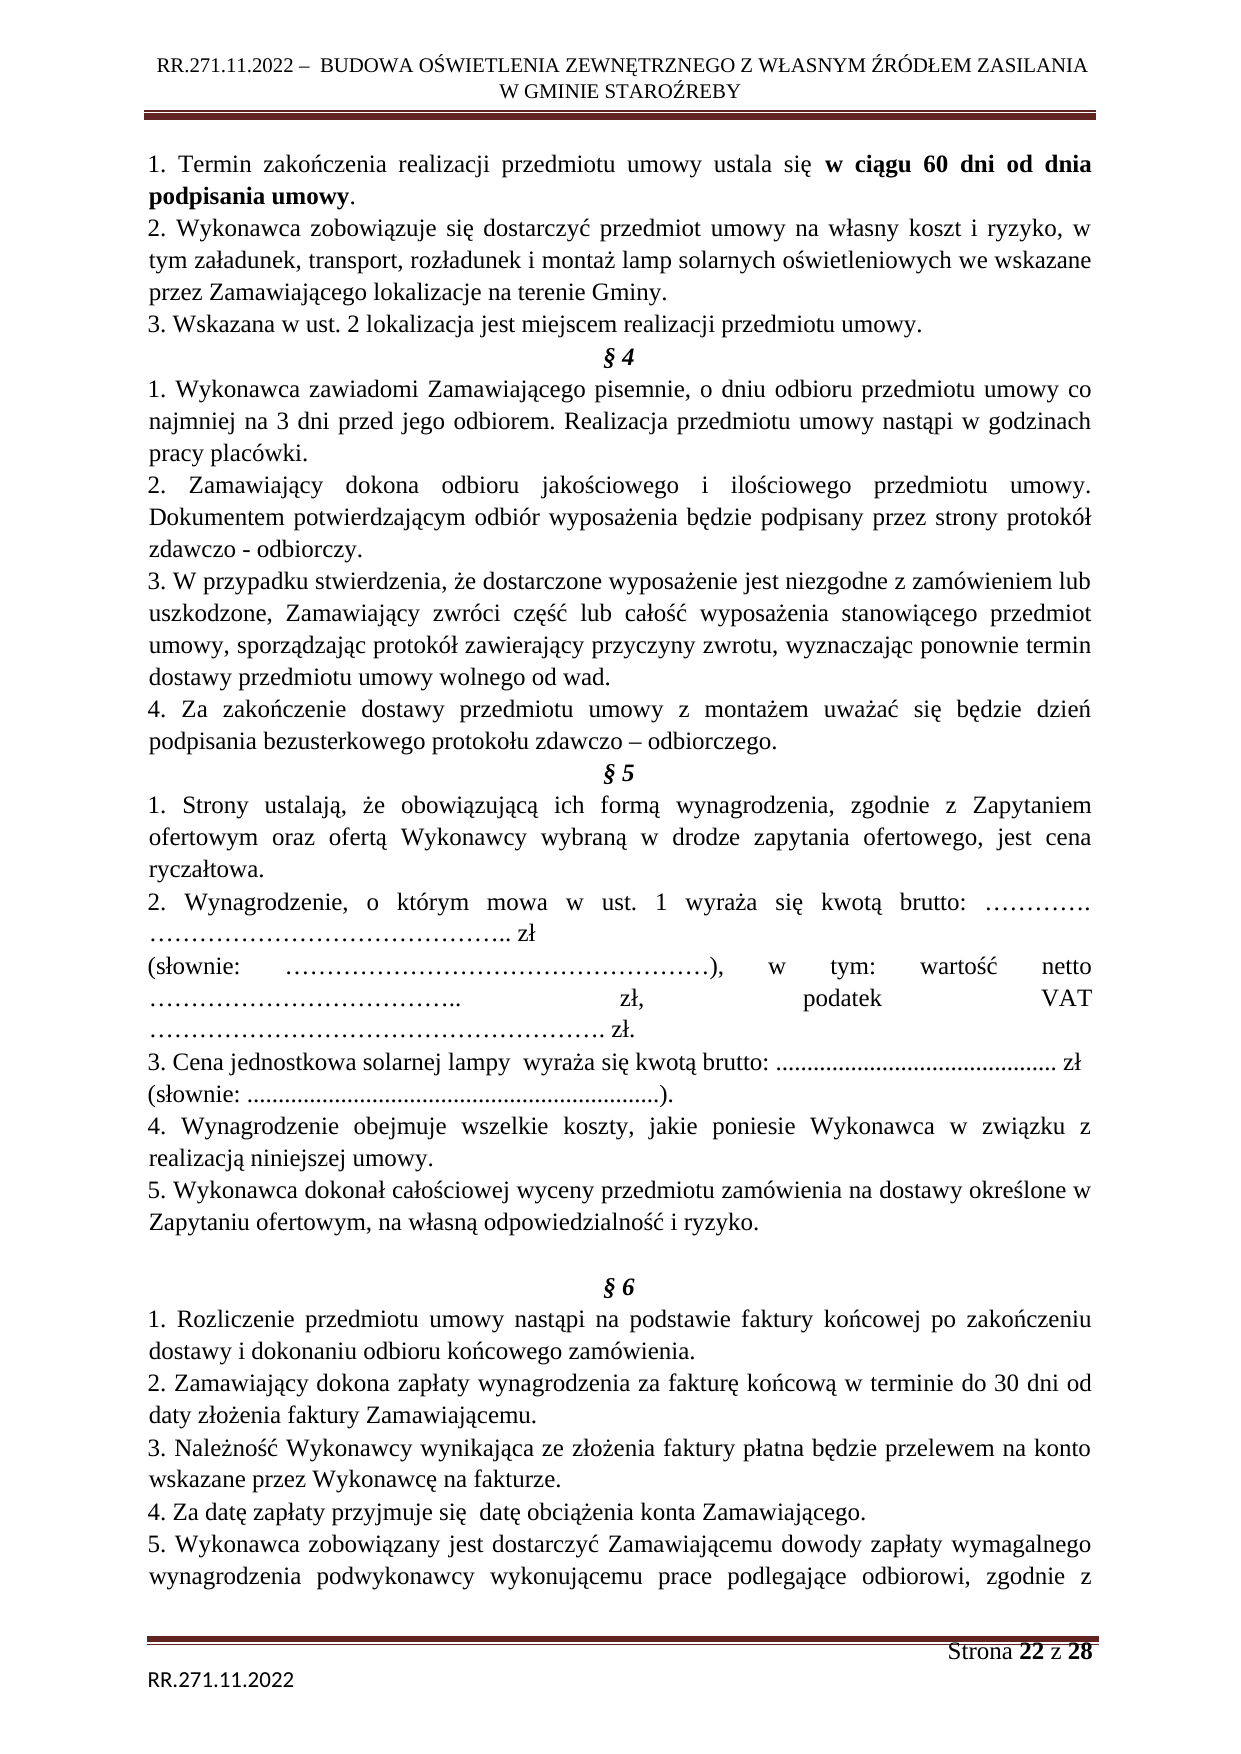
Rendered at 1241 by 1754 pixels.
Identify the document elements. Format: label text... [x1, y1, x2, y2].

text § 6 [147, 1272, 1092, 1301]
text 2. Zamawiający dokona zapłaty wynagrodzenia za fakturę końcową w terminie do 30 dni od daty złożenia faktury Zamawiającemu. [147, 1368, 1092, 1429]
text 2. Wynagrodzenie, o którym mowa w ust. 1 wyraża się kwotą brutto: ………….…………………………………….. zł [147, 887, 1092, 947]
text 3. W przypadku stwierdzenia, że dostarczone wyposażenie jest niezgodne z zamówieniem lub uszkodzone, Zamawiający zwróci część lub całość wyposażenia stanowiącego przedmiot umowy, sporządzając protokół zawierający przyczyny zwrotu, wyznaczając ponownie termin dostawy przedmiotu umowy wolnego od wad. [147, 566, 1092, 691]
text 1. Termin zakończenia realizacji przedmiotu umowy ustala się w ciągu 60 dni od dnia podpisania umowy. [147, 149, 1092, 210]
text 1. Strony ustalają, że obowiązującą ich formą wynagrodzenia, zgodnie z Zapytaniem ofertowym oraz ofertą Wykonawcy wybraną w drodze zapytania ofertowego, jest cena ryczałtowa. [147, 791, 1092, 883]
text 3. Należność Wykonawcy wynikająca ze złożenia faktury płatna będzie przelewem na konto wskazane przez Wykonawcę na fakturze. [147, 1433, 1092, 1493]
text (słownie: ……………………………………………), w tym: wartość netto ……………………………….. zł, podatek VAT ………………………………………………. zł. [147, 951, 1092, 1043]
text 2. Zamawiający dokona odbioru jakościowego i ilościowego przedmiotu umowy. Dokumentem potwierdzającym odbiór wyposażenia będzie podpisany przez strony protokół zdawczo - odbiorczy. [147, 470, 1092, 563]
text § 5 [147, 758, 1092, 787]
text 4. Wynagrodzenie obejmuje wszelkie koszty, jakie poniesie Wykonawca w związku z realizacją niniejszej umowy. [147, 1111, 1092, 1172]
text 5. Wykonawca dokonał całościowej wyceny przedmiotu zamówienia na dostawy określone w Zapytaniu ofertowym, na własną odpowiedzialność i ryzyko. [147, 1176, 1092, 1236]
text (słownie: ..................................................................). [147, 1079, 1092, 1108]
text § 4 [147, 342, 1092, 371]
text 3. Cena jednostkowa solarnej lampy wyraża się kwotą brutto: ............................................. zł [147, 1047, 1092, 1076]
text 2. Wykonawca zobowiązuje się dostarczyć przedmiot umowy na własny koszt i ryzyko, w tym załadunek, transport, rozładunek i montaż lamp solarnych oświetleniowych we wskazane przez Zamawiającego lokalizacje na terenie Gminy. [147, 213, 1092, 306]
text 1. Wykonawca zawiadomi Zamawiającego pisemnie, o dniu odbioru przedmiotu umowy co najmniej na 3 dni przed jego odbiorem. Realizacja przedmiotu umowy nastąpi w godzinach pracy placówki. [147, 374, 1092, 467]
text 3. Wskazana w ust. 2 lokalizacja jest miejscem realizacji przedmiotu umowy. [147, 309, 1092, 338]
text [147, 1529, 1092, 1590]
text 4. Za datę zapłaty przyjmuje się datę obciążenia konta Zamawiającego. [147, 1497, 1092, 1526]
text 4. Za zakończenie dostawy przedmiotu umowy z montażem uważać się będzie dzień podpisania bezusterkowego protokołu zdawczo – odbiorczego. [147, 694, 1092, 755]
text 1. Rozliczenie przedmiotu umowy nastąpi na podstawie faktury końcowej po zakończeniu dostawy i dokonaniu odbioru końcowego zamówienia. [147, 1304, 1092, 1365]
